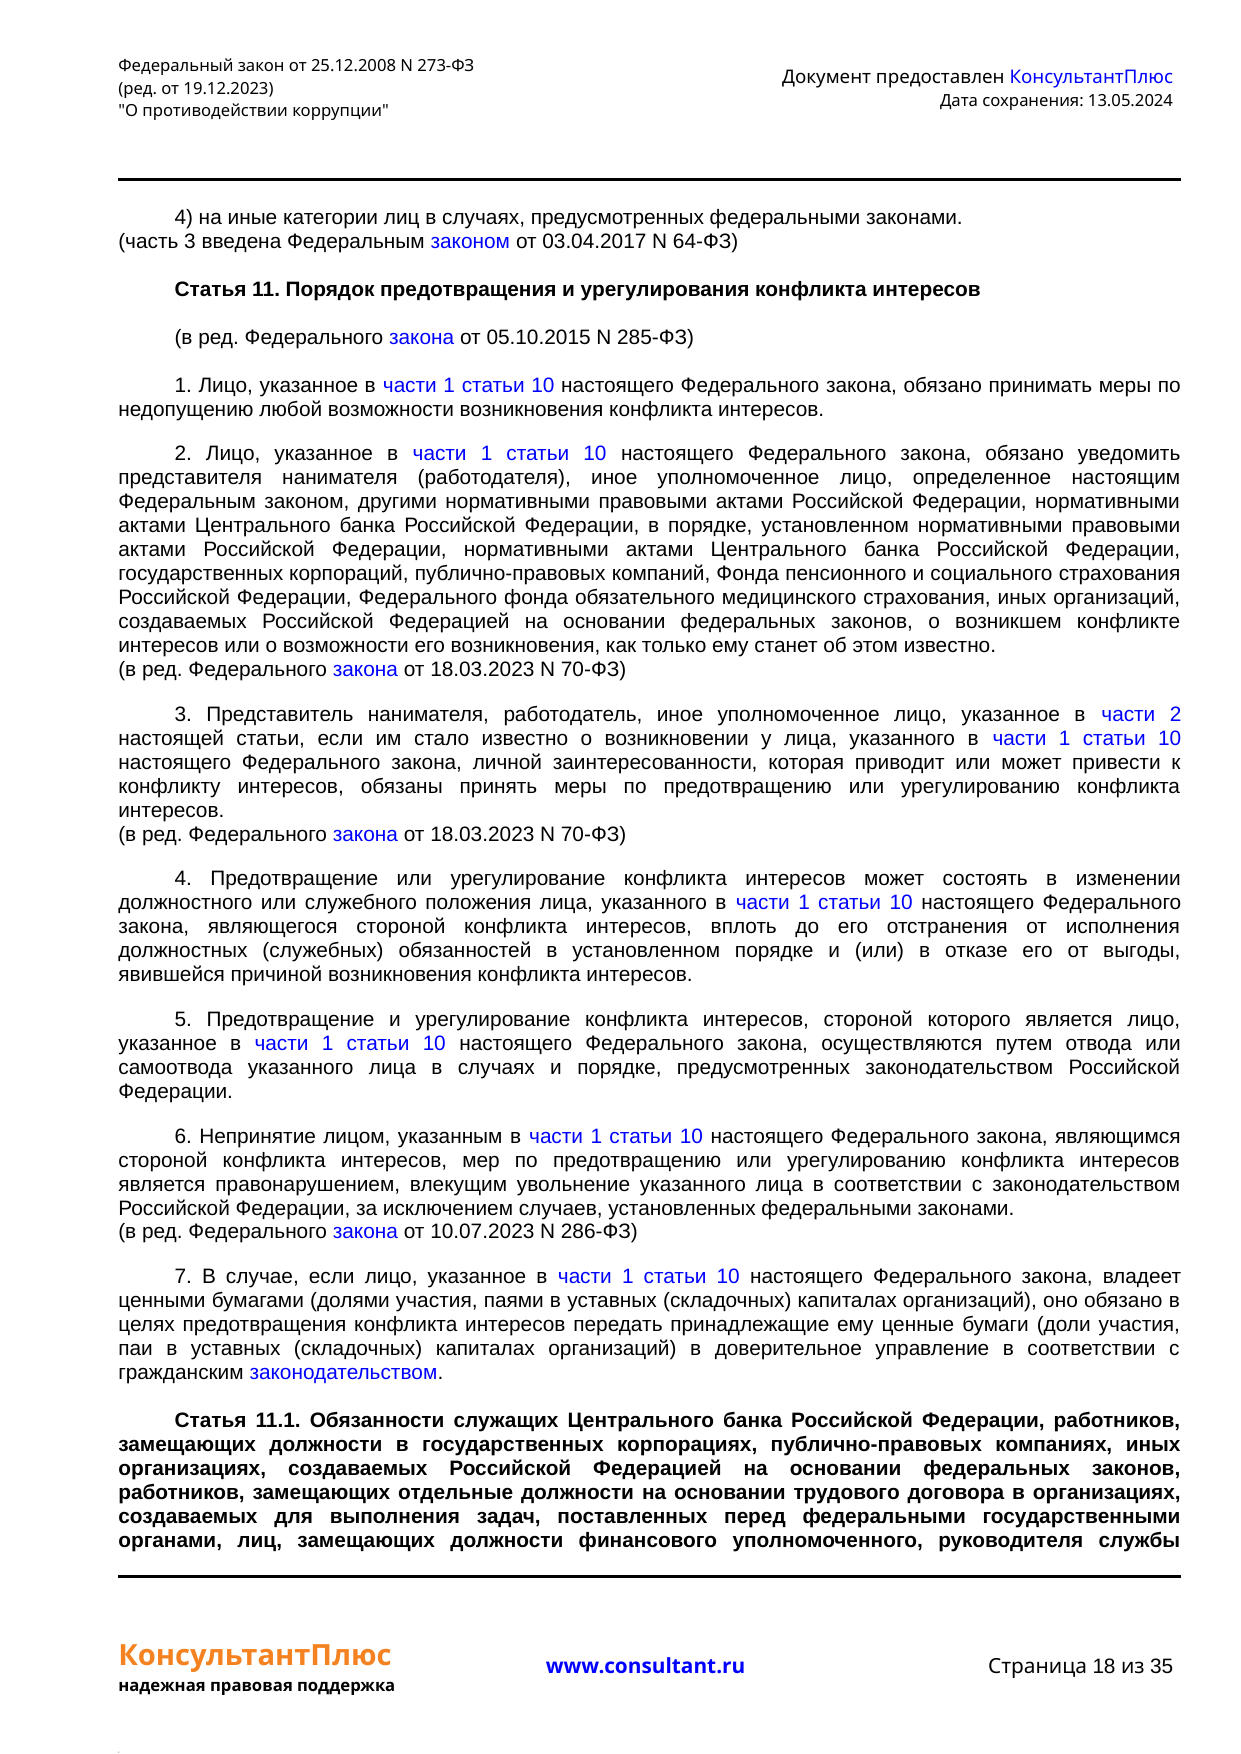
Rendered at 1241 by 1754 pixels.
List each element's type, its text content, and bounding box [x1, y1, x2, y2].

text 4) на иные категории лиц в случаях, предусмотренных федеральными законами. [118, 205, 1181, 229]
text 2. Лицо, указанное в части 1 статьи 10 настоящего Федерального закона, обязано уведомить представителя нанимателя (работодателя), иное уполномоченное лицо, определенное настоящим Федеральным законом, другими нормативными правовыми актами Российской Федерации, нормативными актами Центрального банка Российской Федерации, в порядке, установленном нормативными правовыми актами Российской Федерации, нормативными актами Центрального банка Российской Федерации, государственных корпораций, публично-правовых компаний, Фонда пенсионного и социального страхования Российской Федерации, Федерального фонда обязательного медицинского страхования, иных организаций, создаваемых Российской Федерацией на основании федеральных законов, о возникшем конфликте интересов или о возможности его возникновения, как только ему станет об этом известно. [118, 441, 1181, 657]
text 4. Предотвращение или урегулирование конфликта интересов может состоять в изменении должностного или служебного положения лица, указанного в части 1 статьи 10 настоящего Федерального закона, являющегося стороной конфликта интересов, вплоть до его отстранения от исполнения должностных (служебных) обязанностей в установленном порядке и (или) в отказе его от выгоды, явившейся причиной возникновения конфликта интересов. [118, 866, 1181, 986]
text (в ред. Федерального закона от 18.03.2023 N 70-ФЗ) [118, 821, 1181, 845]
text (в ред. Федерального закона от 10.07.2023 N 286-ФЗ) [118, 1219, 1181, 1243]
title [118, 1408, 1181, 1552]
title Статья 11. Порядок предотвращения и урегулирования конфликта интересов [118, 277, 1181, 301]
text 3. Представитель нанимателя, работодатель, иное уполномоченное лицо, указанное в части 2 настоящей статьи, если им стало известно о возникновении у лица, указанного в части 1 статьи 10 настоящего Федерального закона, личной заинтересованности, которая приводит или может привести к конфликту интересов, обязаны принять меры по предотвращению или урегулированию конфликта интересов. [118, 702, 1181, 821]
text (в ред. Федерального закона от 05.10.2015 N 285-ФЗ) [118, 324, 1181, 348]
text 7. В случае, если лицо, указанное в части 1 статьи 10 настоящего Федерального закона, владеет ценными бумагами (долями участия, паями в уставных (складочных) капиталах организаций), оно обязано в целях предотвращения конфликта интересов передать принадлежащие ему ценные бумаги (доли участия, паи в уставных (складочных) капиталах организаций) в доверительное управление в соответствии с гражданским законодательством. [118, 1264, 1181, 1384]
text (часть 3 введена Федеральным законом от 03.04.2017 N 64-ФЗ) [118, 229, 1181, 253]
text (в ред. Федерального закона от 18.03.2023 N 70-ФЗ) [118, 657, 1181, 681]
text 6. Непринятие лицом, указанным в части 1 статьи 10 настоящего Федерального закона, являющимся стороной конфликта интересов, мер по предотвращению или урегулированию конфликта интересов является правонарушением, влекущим увольнение указанного лица в соответствии с законодательством Российской Федерации, за исключением случаев, установленных федеральными законами. [118, 1123, 1181, 1219]
text 1. Лицо, указанное в части 1 статьи 10 настоящего Федерального закона, обязано принимать меры по недопущению любой возможности возникновения конфликта интересов. [118, 372, 1181, 420]
text 5. Предотвращение и урегулирование конфликта интересов, стороной которого является лицо, указанное в части 1 статьи 10 настоящего Федерального закона, осуществляются путем отвода или самоотвода указанного лица в случаях и порядке, предусмотренных законодательством Российской Федерации. [118, 1007, 1181, 1103]
